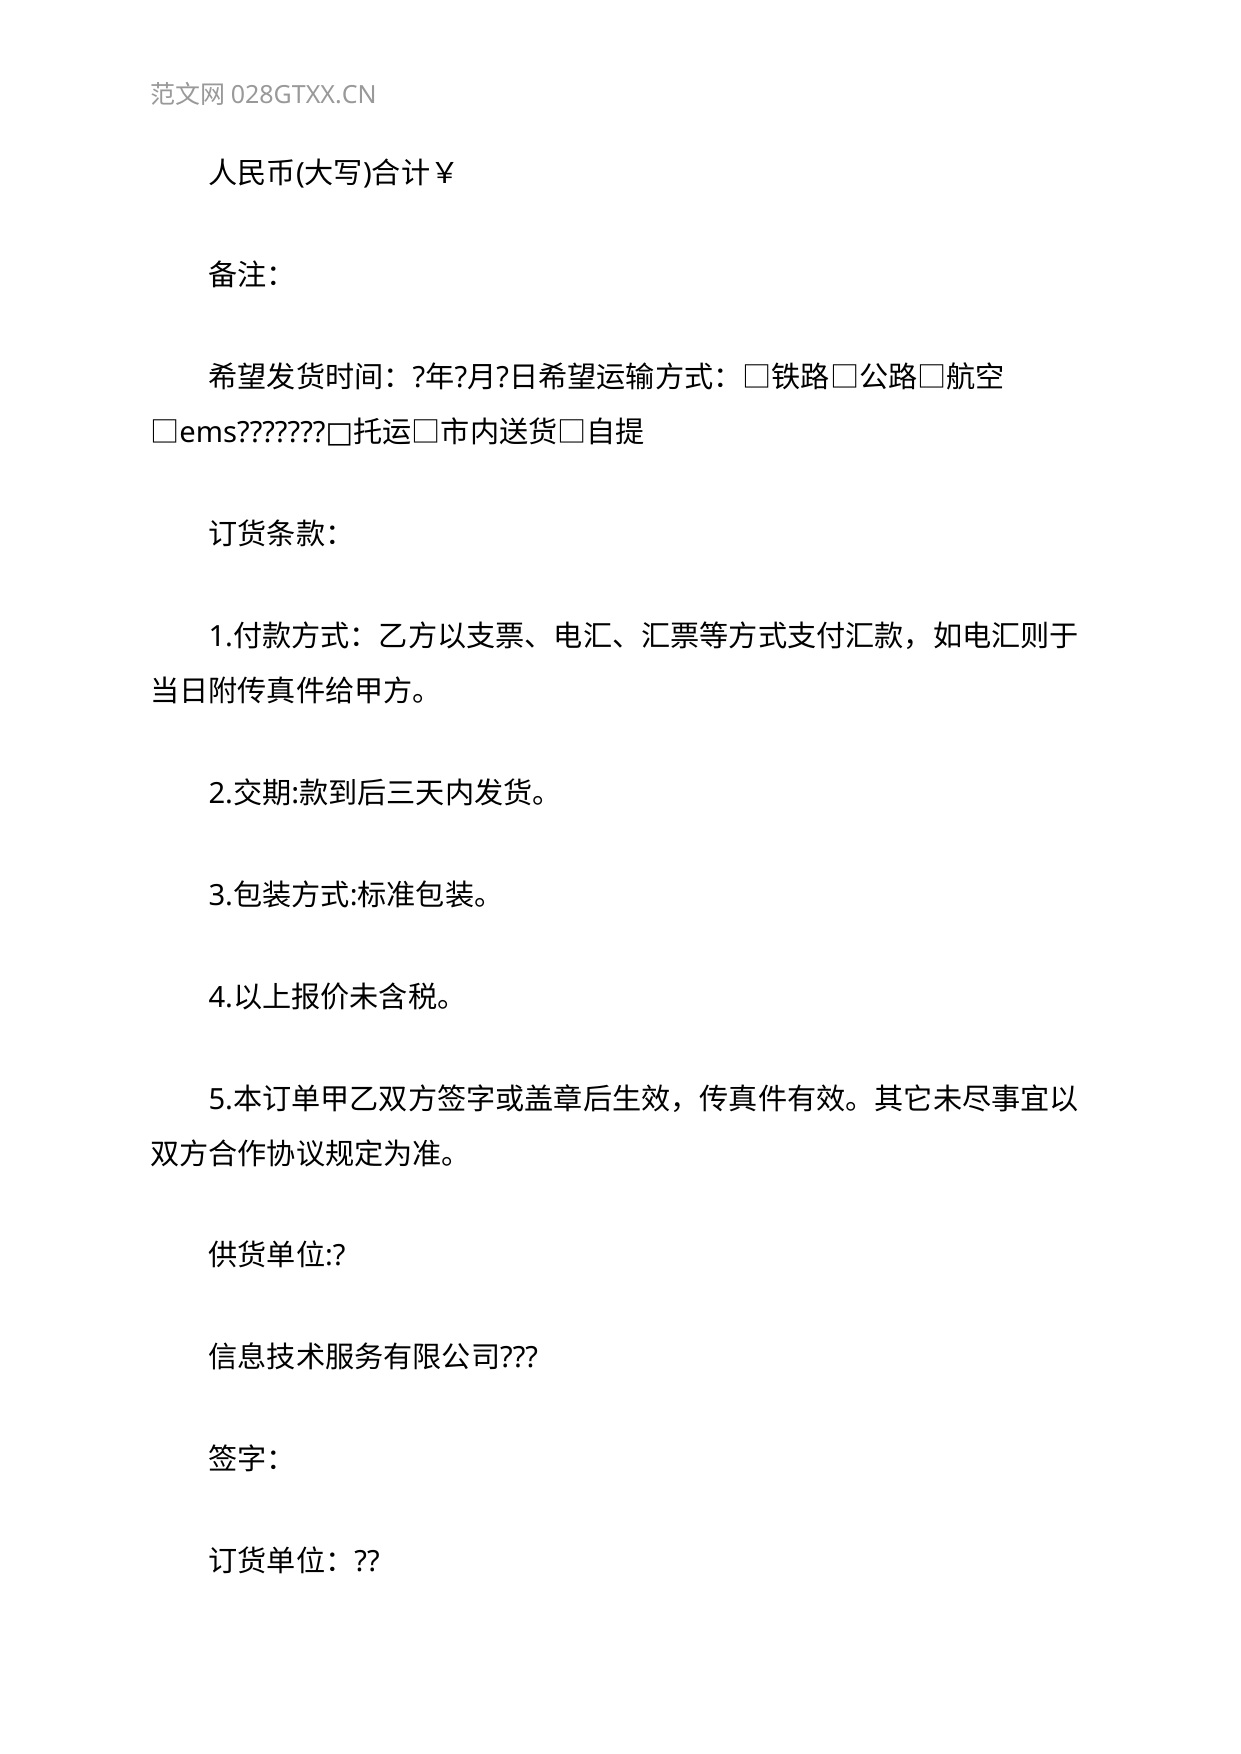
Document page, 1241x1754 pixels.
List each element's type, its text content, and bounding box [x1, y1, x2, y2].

text 订货单位：?? [150, 1538, 1090, 1580]
text 人民币(大写)合计￥ [150, 150, 1090, 192]
text 订货条款： [150, 511, 1090, 553]
text 信息技术服务有限公司??? [150, 1334, 1090, 1376]
text 5.本订单甲乙双方签字或盖章后生效，传真件有效。其它未尽事宜以双方合作协议规定为准。 [150, 1075, 1090, 1172]
text 2.交期:款到后三天内发货。 [150, 769, 1090, 812]
text 3.包装方式:标准包装。 [150, 871, 1090, 914]
text 4.以上报价未含税。 [150, 973, 1090, 1016]
text 备注： [150, 252, 1090, 294]
text 1.付款方式：乙方以支票、电汇、汇票等方式支付汇款，如电汇则于当日附传真件给甲方。 [150, 612, 1090, 710]
text 希望发货时间：?年?月?日希望运输方式：□铁路□公路□航空□ems???????□托运□市内送货□自提 [150, 354, 1090, 451]
text 签字： [150, 1436, 1090, 1478]
text 供货单位:? [150, 1232, 1090, 1274]
